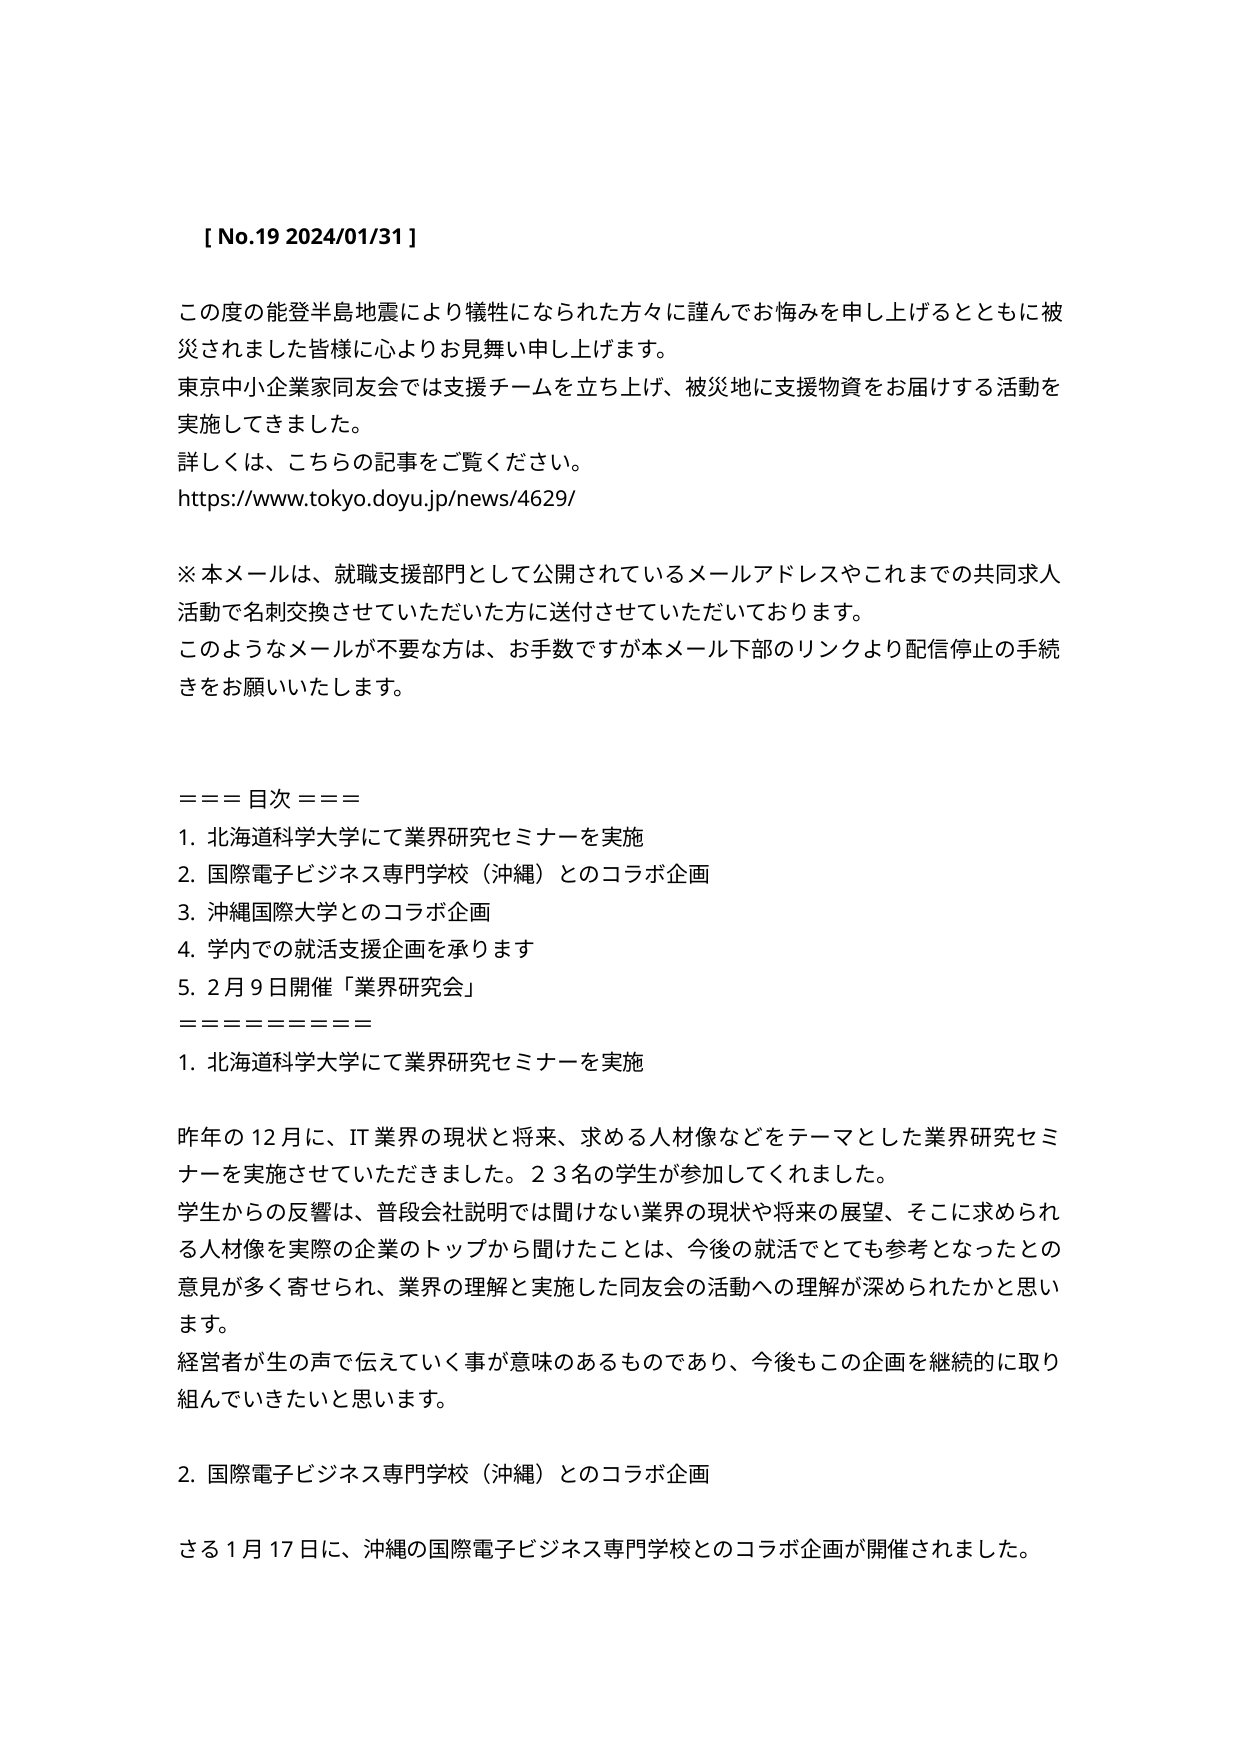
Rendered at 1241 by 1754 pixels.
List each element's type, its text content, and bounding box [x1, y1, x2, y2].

text https://www.tokyo.doyu.jp/news/4629/ [177, 479, 1063, 517]
text この度の能登半島地震により犠牲になられた方々に謹んでお悔みを申し上げるとともに被災されました皆様に心よりお見舞い申し上げます。 [177, 292, 1063, 367]
text 1. 北海道科学大学にて業界研究セミナーを実施 [177, 1042, 1063, 1079]
text 5. 2月9日開催「業界研究会」 [177, 967, 1063, 1004]
text 4. 学内での就活支援企画を承ります [177, 929, 1063, 967]
text ※ 本メールは、就職支援部門として公開されているメールアドレスやこれまでの共同求人活動で名刺交換させていただいた方に送付させていただいております。 [177, 554, 1063, 629]
text さる1月17日に、沖縄の国際電子ビジネス専門学校とのコラボ企画が開催されました。 [177, 1529, 1063, 1567]
text 東京中小企業家同友会では支援チームを立ち上げ、被災地に支援物資をお届けする活動を実施してきました。 [177, 367, 1063, 442]
text このようなメールが不要な方は、お手数ですが本メール下部のリンクより配信停止の手続きをお願いいたします。 [177, 629, 1063, 704]
text 学生からの反響は、普段会社説明では聞けない業界の現状や将来の展望、そこに求められる人材像を実際の企業のトップから聞けたことは、今後の就活でとても参考となったとの意見が多く寄せられ、業界の理解と実施した同友会の活動への理解が深められたかと思います。 [177, 1192, 1063, 1342]
text 2. 国際電子ビジネス専門学校（沖縄）とのコラボ企画 [177, 1454, 1063, 1492]
text ＝＝＝＝＝＝＝＝＝ [177, 1004, 1063, 1042]
text 詳しくは、こちらの記事をご覧ください。 [177, 442, 1063, 479]
text 3. 沖縄国際大学とのコラボ企画 [177, 892, 1063, 929]
text ＝＝＝ 目次 ＝＝＝ [177, 779, 1063, 817]
text 2. 国際電子ビジネス専門学校（沖縄）とのコラボ企画 [177, 854, 1063, 892]
text 経営者が生の声で伝えていく事が意味のあるものであり、今後もこの企画を継続的に取り組んでいきたいと思います。 [177, 1342, 1063, 1417]
text [ No.19 2024/01/31 ] [177, 217, 1063, 254]
text 1. 北海道科学大学にて業界研究セミナーを実施 [177, 817, 1063, 854]
text 昨年の12月に、IT業界の現状と将来、求める人材像などをテーマとした業界研究セミナーを実施させていただきました。２３名の学生が参加してくれました。 [177, 1117, 1063, 1192]
